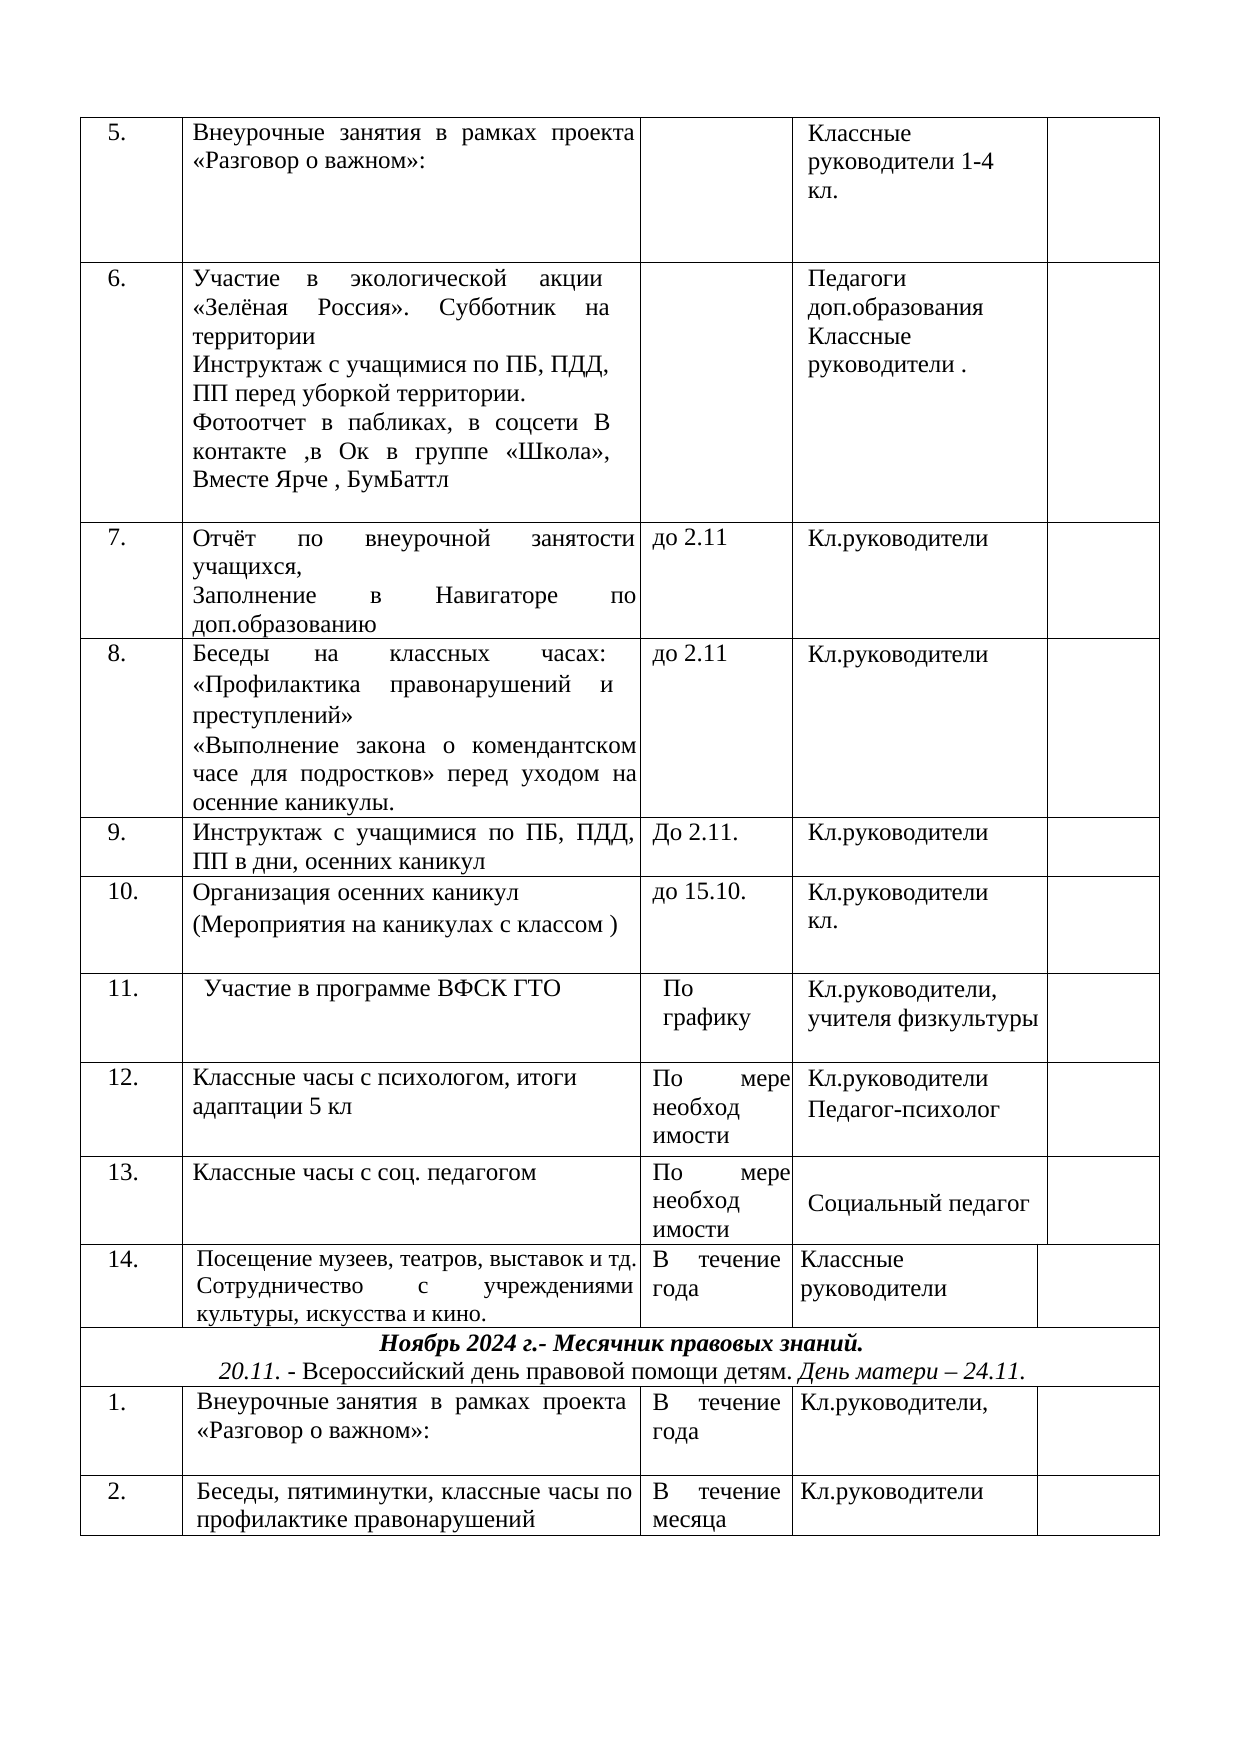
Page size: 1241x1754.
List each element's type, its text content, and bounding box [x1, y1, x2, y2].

table_cell [1003, 877, 1047, 973]
table_cell 2. [81, 1476, 182, 1534]
table_cell [1048, 1063, 1159, 1156]
table_cell 14. [81, 1245, 182, 1327]
table_cell [1038, 1476, 1159, 1534]
table_cell Ноябрь 2024 г.- Месячник правовых знаний. 20.11. - Всероссийский день правовой помощи детям. День матери – 24.11. [81, 1328, 1159, 1386]
table_cell Классные часы с психологом, итоги адаптации 5 кл [183, 1063, 640, 1156]
table_cell Инструктаж с учащимися по ПБ, ПДД, ПП в дни, осенних каникул [183, 818, 640, 876]
table_cell Внеурочные занятия в рамках проекта «Разговор о важном»: [183, 1387, 640, 1475]
table_cell Организация осенних каникул (Мероприятия на каникулах с классом ) [183, 877, 640, 973]
table_cell [641, 263, 792, 522]
table_cell Кл.руководители, учителя физкультуры [793, 974, 1047, 1062]
table_cell до 15.10. [641, 877, 792, 973]
table_cell Кл.руководители [793, 1476, 1037, 1534]
table_cell [1048, 877, 1159, 973]
table_cell 11. [81, 974, 182, 1062]
table_cell до 2.11 [641, 523, 792, 638]
table_cell Посещение музеев, театров, выставок и тд. Сотрудничество с учреждениями культуры, искусства и кино. [183, 1245, 640, 1327]
table_cell 10. [81, 877, 182, 973]
table_cell [1048, 523, 1159, 638]
table_cell Участие в экологической акции «Зелёная Россия». Субботник на территории Инструктаж с учащимися по ПБ, ПДД, ПП перед уборкой территории. Фотоотчет в пабликах, в соцсети В контакте ,в Ок в группе «Школа», Вместе Ярче , БумБаттл [183, 263, 640, 522]
table_cell Беседы, пятиминутки, классные часы по профилактике правонарушений [183, 1476, 640, 1534]
table_cell До 2.11. [641, 818, 792, 876]
table_cell Социальный педагог [793, 1157, 1047, 1243]
table_cell до 2.11 [641, 639, 792, 817]
table_cell Кл.руководители, [793, 1387, 1037, 1475]
table_cell По мере необход имости [641, 1063, 792, 1156]
table_cell [1003, 523, 1047, 638]
table_cell [1048, 818, 1159, 876]
table_cell 9. [81, 818, 182, 876]
table_cell Беседы на классных часах: «Профилактика правонарушений и преступлений» «Выполнение закона о комендантском часе для подростков» перед уходом на осенние каникулы. [183, 639, 640, 817]
table_cell [1038, 1387, 1159, 1475]
table_cell В течение года [641, 1245, 792, 1327]
table_cell Кл.руководители [793, 818, 1003, 876]
table_cell Отчёт по внеурочной занятости учащихся, Заполнение в Навигаторе по доп.образованию [183, 523, 640, 638]
table_cell [1003, 639, 1047, 817]
table_header Классные руководители 1-4 кл. [793, 118, 1047, 262]
table_cell 1. [81, 1387, 182, 1475]
table_cell Кл.руководители кл. [793, 877, 1003, 973]
table_cell 8. [81, 639, 182, 817]
table_cell По мере необход имости [641, 1157, 792, 1243]
table_cell [1038, 1245, 1159, 1327]
table_cell Кл.руководители Педагог-психолог [793, 1063, 1003, 1156]
table_cell В течение года [641, 1387, 792, 1475]
table_cell [1048, 1157, 1159, 1243]
table_cell [1048, 974, 1159, 1062]
table_cell Участие в программе ВФСК ГТО [183, 974, 640, 1062]
table_cell 7. [81, 523, 182, 638]
table_cell [1003, 1063, 1047, 1156]
table_cell Классные часы с соц. педагогом [183, 1157, 640, 1243]
table_cell В течение месяца [641, 1476, 792, 1534]
table_cell По графику [641, 974, 792, 1062]
table_cell [1048, 263, 1159, 522]
table_cell 12. [81, 1063, 182, 1156]
table_cell Педагоги доп.образования Классные руководители . [793, 263, 1047, 522]
table_cell [1003, 818, 1047, 876]
table_cell Кл.руководители [793, 523, 1003, 638]
table_cell Классные руководители [793, 1245, 1037, 1327]
table_header [1048, 118, 1159, 262]
table_header [641, 118, 792, 262]
table_header Внеурочные занятия в рамках проекта «Разговор о важном»: [183, 118, 640, 262]
table_cell 6. [81, 263, 182, 522]
table_cell [1048, 639, 1159, 817]
table_header 5. [81, 118, 182, 262]
table_cell 13. [81, 1157, 182, 1243]
table_cell Кл.руководители [793, 639, 1003, 817]
